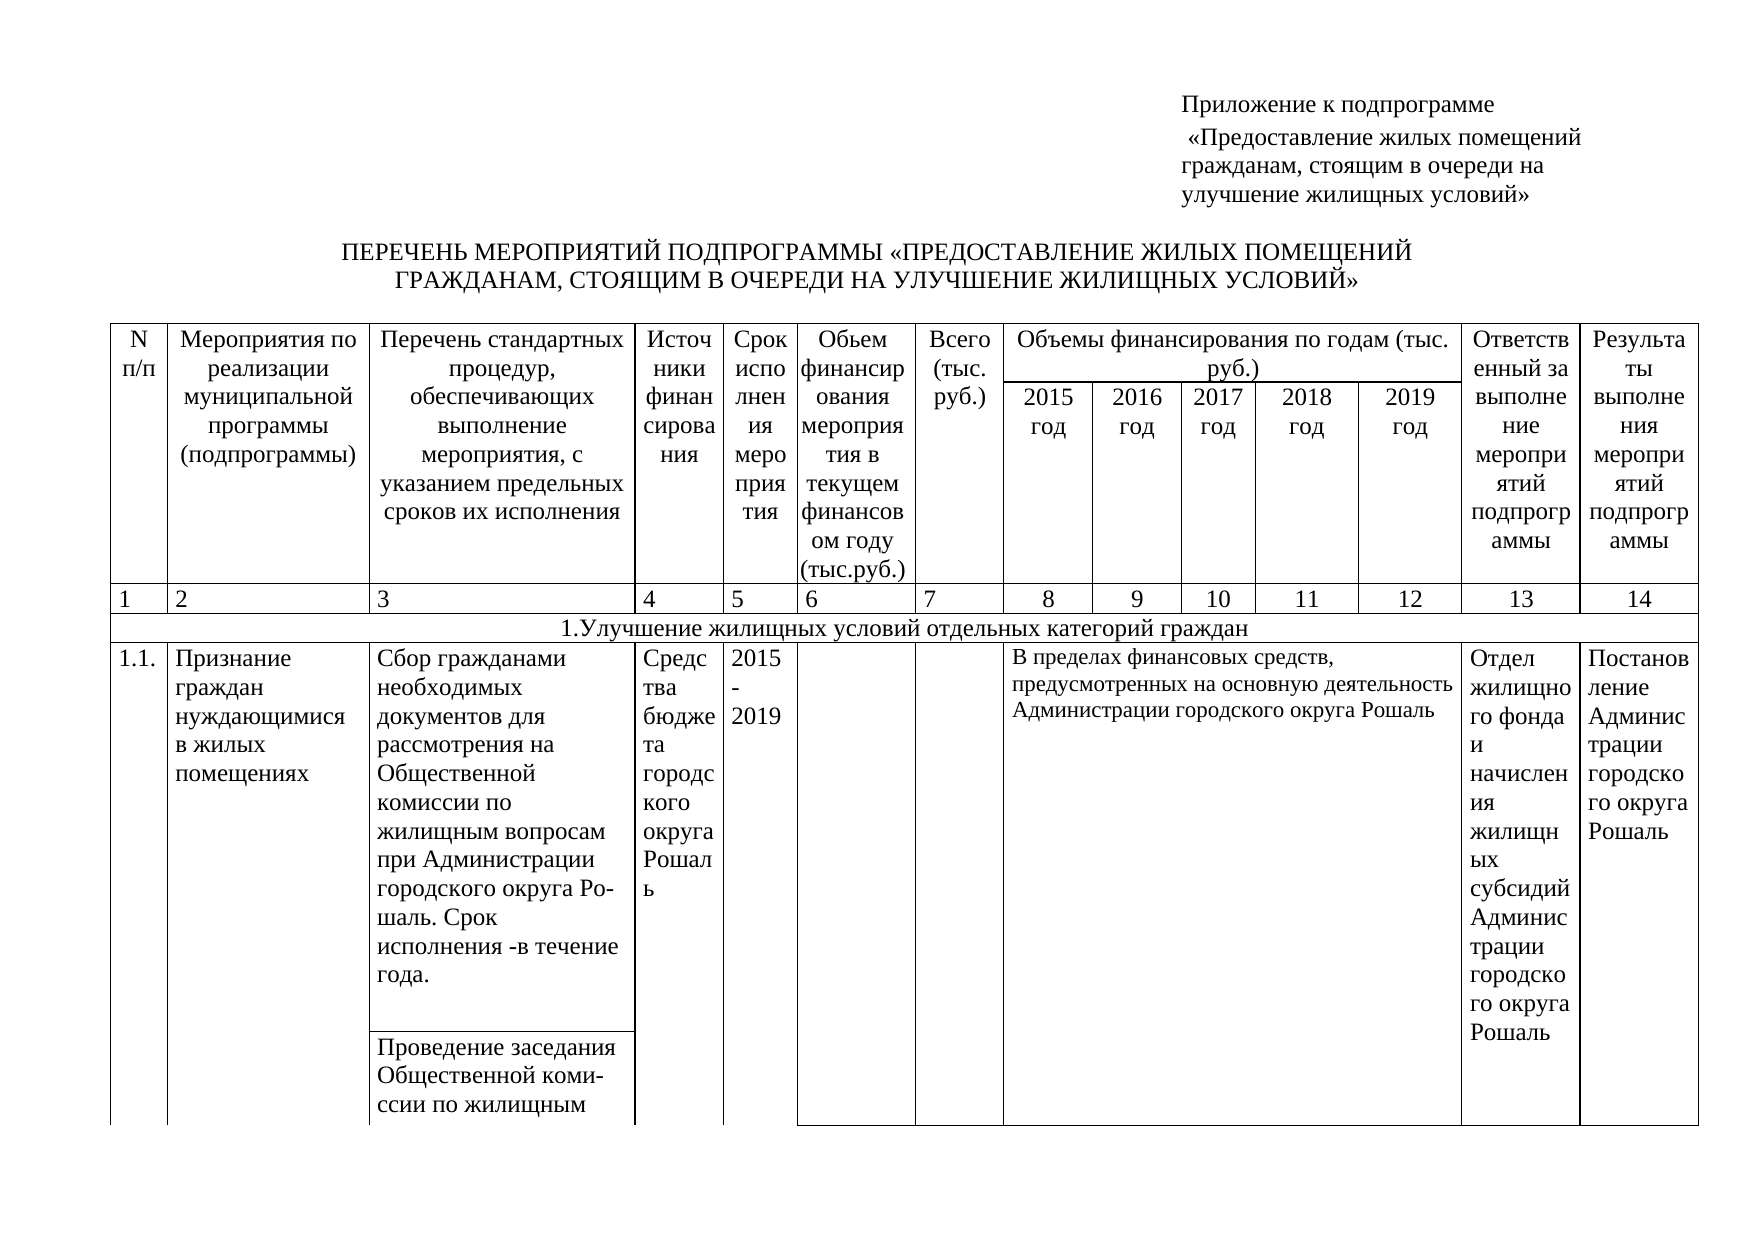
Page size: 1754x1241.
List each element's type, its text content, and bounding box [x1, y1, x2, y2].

table_cell 7 [916, 584, 1003, 612]
table_cell 8 [1004, 584, 1092, 612]
table_cell В пределах финансовых средств, предусмотренных на основную деятельность Администрации городского округа Рошаль [1004, 643, 1461, 1124]
table_cell [798, 643, 915, 1124]
text «Предоставление жилых помещений [1181, 122, 1636, 150]
table_cell 2016 год [1093, 383, 1181, 583]
table_cell Средства бюджета городского округа Рошаль [636, 643, 723, 1124]
table_cell [916, 643, 1003, 1124]
text улучшение жилищных условий» [1181, 179, 1636, 208]
table_cell 6 [798, 584, 915, 612]
table_cell 1.Улучшение жилищных условий отдельных категорий граждан [111, 614, 1698, 642]
table_cell 5 [724, 584, 797, 612]
table_cell 2019 год [1359, 383, 1461, 583]
table_cell 3 [370, 584, 634, 612]
text Приложение к подпрограмме [118, 89, 1636, 117]
table_header Объемы финансирования по годам (тыс. руб.) [1004, 324, 1461, 381]
table_cell 10 [1182, 584, 1255, 612]
table_cell 2015-2019 [724, 643, 797, 1124]
table_cell 2018 год [1256, 383, 1358, 583]
table_header N п/п [111, 324, 167, 583]
table_cell 13 [1462, 584, 1579, 612]
table_cell 1.1. [111, 643, 167, 1124]
table_cell Отдел жилищного фонда и начисления жилищных субсидий Администрации городского округа Рошаль [1462, 643, 1579, 1124]
table_header Результаты выполнения мероприятий подпрограммы [1581, 324, 1698, 583]
table_cell 12 [1359, 584, 1461, 612]
table_header Ответственный за выполнение мероприятий подпрограммы [1462, 324, 1579, 583]
table_header Источники финансирования [636, 324, 723, 583]
text гражданам, стоящим в очереди на [1181, 150, 1636, 179]
table_cell 14 [1581, 584, 1698, 612]
table_cell 11 [1256, 584, 1358, 612]
table_cell 2 [168, 584, 369, 612]
table_cell 2017 год [1182, 383, 1255, 583]
text ГРАЖДАНАМ, СТОЯЩИМ В ОЧЕРЕДИ НА УЛУЧШЕНИЕ ЖИЛИЩНЫХ УСЛОВИЙ» [118, 265, 1636, 294]
table_cell 1 [111, 584, 167, 612]
table_cell Постановление Администрации городского округа Рошаль [1581, 643, 1698, 1124]
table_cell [370, 1032, 634, 1124]
table_cell 4 [636, 584, 723, 612]
table_header Мероприятия по реализации муниципальной программы (подпрограммы) [168, 324, 369, 583]
table_header Всего (тыс. руб.) [916, 324, 1003, 583]
table_cell Признание граждан нуждающимися в жилых помещениях [168, 643, 369, 1124]
text ПЕРЕЧЕНЬ МЕРОПРИЯТИЙ ПОДПРОГРАММЫ «ПРЕДОСТАВЛЕНИЕ ЖИЛЫХ ПОМЕЩЕНИЙ [118, 237, 1636, 265]
table_header Перечень стандартных процедур, обеспечивающих выполнение мероприятия, с указанием предельных сроков их исполнения [370, 324, 634, 583]
table_cell 9 [1093, 584, 1181, 612]
table_header Срок исполнения мероприятия [724, 324, 797, 583]
table_cell 2015 год [1004, 383, 1092, 583]
table_header Обьем финансирования мероприятия в текущем финансовом году (тыс.руб.) [798, 324, 915, 583]
table_cell Сбор гражданами необходимых документов для рассмотрения на Общественной комиссии по жилищным вопросам при Администрации городского округа Ро-шаль. Срок исполнения -в течение года. [370, 643, 634, 1031]
